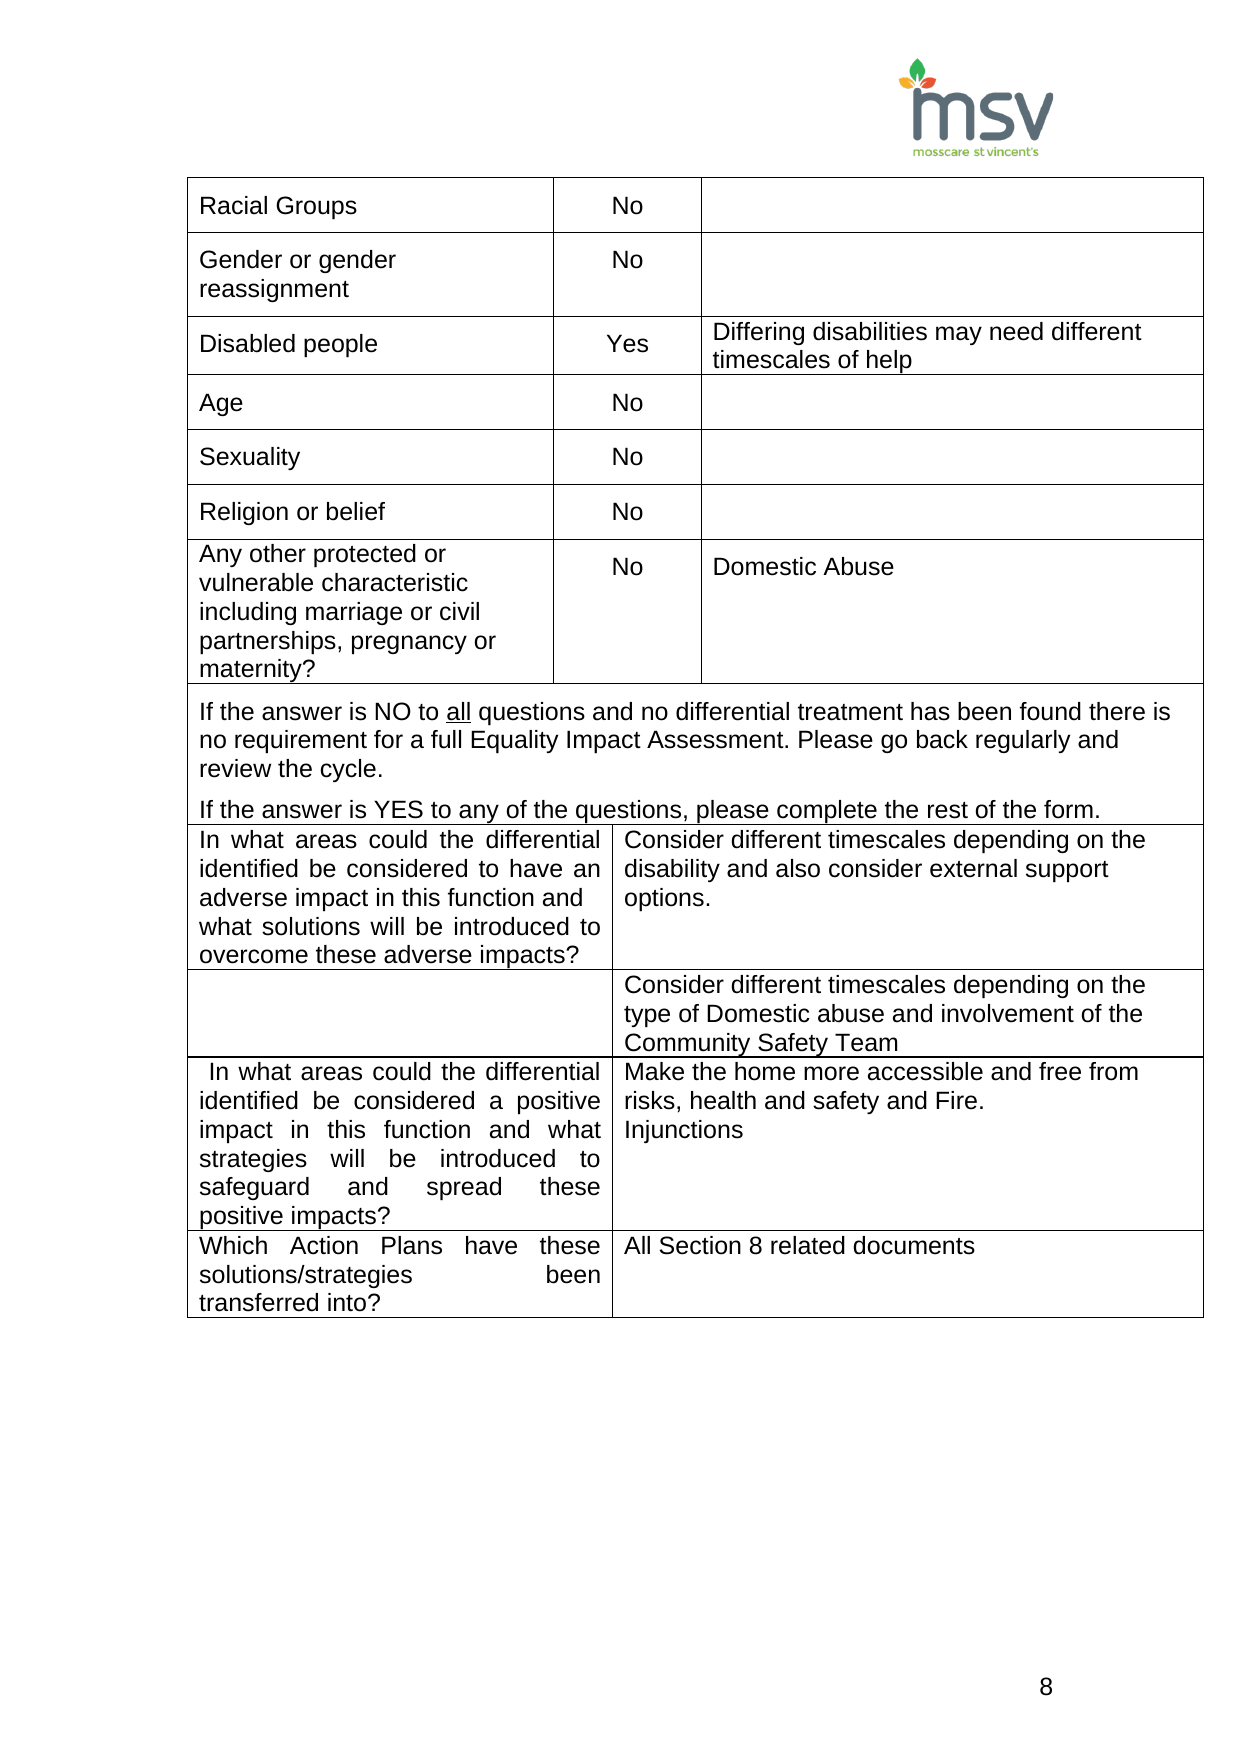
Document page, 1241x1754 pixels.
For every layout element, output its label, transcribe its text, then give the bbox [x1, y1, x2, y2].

table_cell All Section 8 related documents [613, 1231, 1203, 1317]
table_cell Make the home more accessible and free from risks, health and safety and Fire. Injunctions [613, 1058, 1203, 1230]
table_cell If the answer is NO to all questions and no differential treatment has been found there is no requirement for a full Equality Impact Assessment. Please go back regularly and review the cycle. If the answer is YES to any of the questions, please complete the rest of the form. [188, 684, 1203, 824]
table_cell Religion or belief [188, 485, 553, 538]
table_cell No [554, 178, 701, 232]
table_cell Domestic Abuse [702, 540, 1203, 683]
table_cell [188, 970, 612, 1056]
table_cell Consider different timescales depending on the type of Domestic abuse and involvement of the Community Safety Team [613, 970, 1203, 1056]
table_cell Differing disabilities may need different timescales of help [702, 317, 1203, 374]
table_cell Yes [554, 317, 701, 374]
table_cell No [554, 540, 701, 683]
table_cell Sexuality [188, 430, 553, 484]
table_cell [702, 430, 1203, 484]
table_cell No [554, 233, 701, 316]
table_cell [702, 375, 1203, 429]
table_cell [702, 178, 1203, 232]
table_cell Gender or gender reassignment [188, 233, 553, 316]
table_cell [702, 233, 1203, 316]
table_cell In what areas could the differential identified be considered a positive impact in this function and what strategies will be introduced to safeguard and spread these positive impacts? [188, 1058, 612, 1230]
table_cell Age [188, 375, 553, 429]
table_cell No [554, 430, 701, 484]
table_cell Consider different timescales depending on the disability and also consider external support options. [613, 825, 1203, 969]
table_cell In what areas could the differential identified be considered to have an adverse impact in this function and what solutions will be introduced to overcome these adverse impacts? [188, 825, 612, 969]
table_cell [702, 485, 1203, 538]
table_cell No [554, 375, 701, 429]
table_cell Any other protected or vulnerable characteristic including marriage or civil partnerships, pregnancy or maternity? [188, 540, 553, 683]
table_cell No [554, 485, 701, 538]
picture [898, 58, 1054, 159]
table_cell Disabled people [188, 317, 553, 374]
table_cell Which Action Plans have these solutions/strategies been transferred into? [188, 1231, 612, 1317]
table_cell Racial Groups [188, 178, 553, 232]
